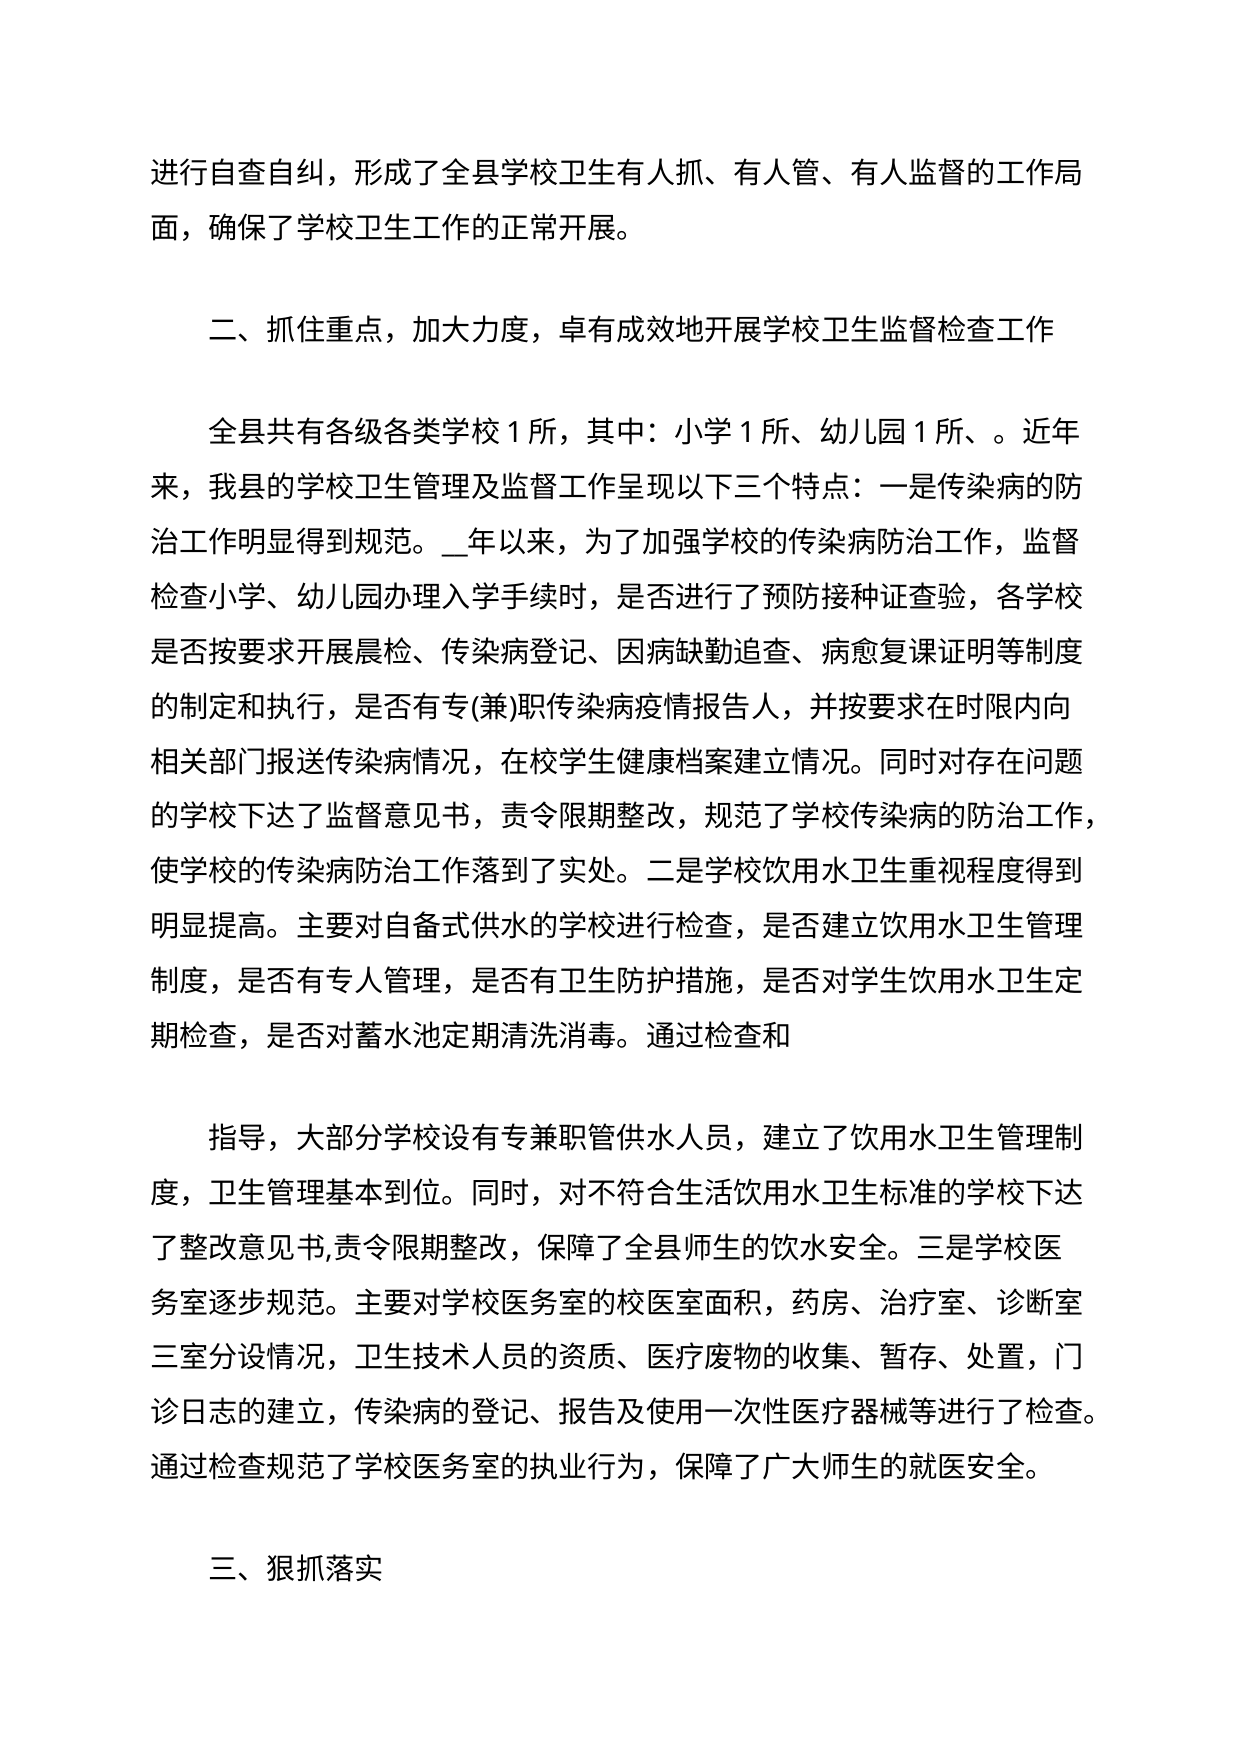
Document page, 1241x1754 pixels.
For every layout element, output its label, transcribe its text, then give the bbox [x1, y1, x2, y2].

text 三、狠抓落实 [150, 1546, 1090, 1588]
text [150, 150, 1090, 247]
text 指导，大部分学校设有专兼职管供水人员，建立了饮用水卫生管理制度，卫生管理基本到位。同时，对不符合生活饮用水卫生标准的学校下达了整改意见书,责令限期整改，保障了全县师生的饮水安全。三是学校医务室逐步规范。主要对学校医务室的校医室面积，药房、治疗室、诊断室三室分设情况，卫生技术人员的资质、医疗废物的收集、暂存、处置，门诊日志的建立，传染病的登记、报告及使用一次性医疗器械等进行了检查。通过检查规范了学校医务室的执业行为，保障了广大师生的就医安全。 [150, 1114, 1090, 1486]
text 全县共有各级各类学校1所，其中：小学1所、幼儿园1所、。近年来，我县的学校卫生管理及监督工作呈现以下三个特点：一是传染病的防治工作明显得到规范。__年以来，为了加强学校的传染病防治工作，监督检查小学、幼儿园办理入学手续时，是否进行了预防接种证查验，各学校是否按要求开展晨检、传染病登记、因病缺勤追查、病愈复课证明等制度的制定和执行，是否有专(兼)职传染病疫情报告人，并按要求在时限内向相关部门报送传染病情况，在校学生健康档案建立情况。同时对存在问题的学校下达了监督意见书，责令限期整改，规范了学校传染病的防治工作，使学校的传染病防治工作落到了实处。二是学校饮用水卫生重视程度得到明显提高。主要对自备式供水的学校进行检查，是否建立饮用水卫生管理制度，是否有专人管理，是否有卫生防护措施，是否对学生饮用水卫生定期检查，是否对蓄水池定期清洗消毒。通过检查和 [150, 408, 1090, 1055]
text 二、抓住重点，加大力度，卓有成效地开展学校卫生监督检查工作 [150, 307, 1090, 349]
